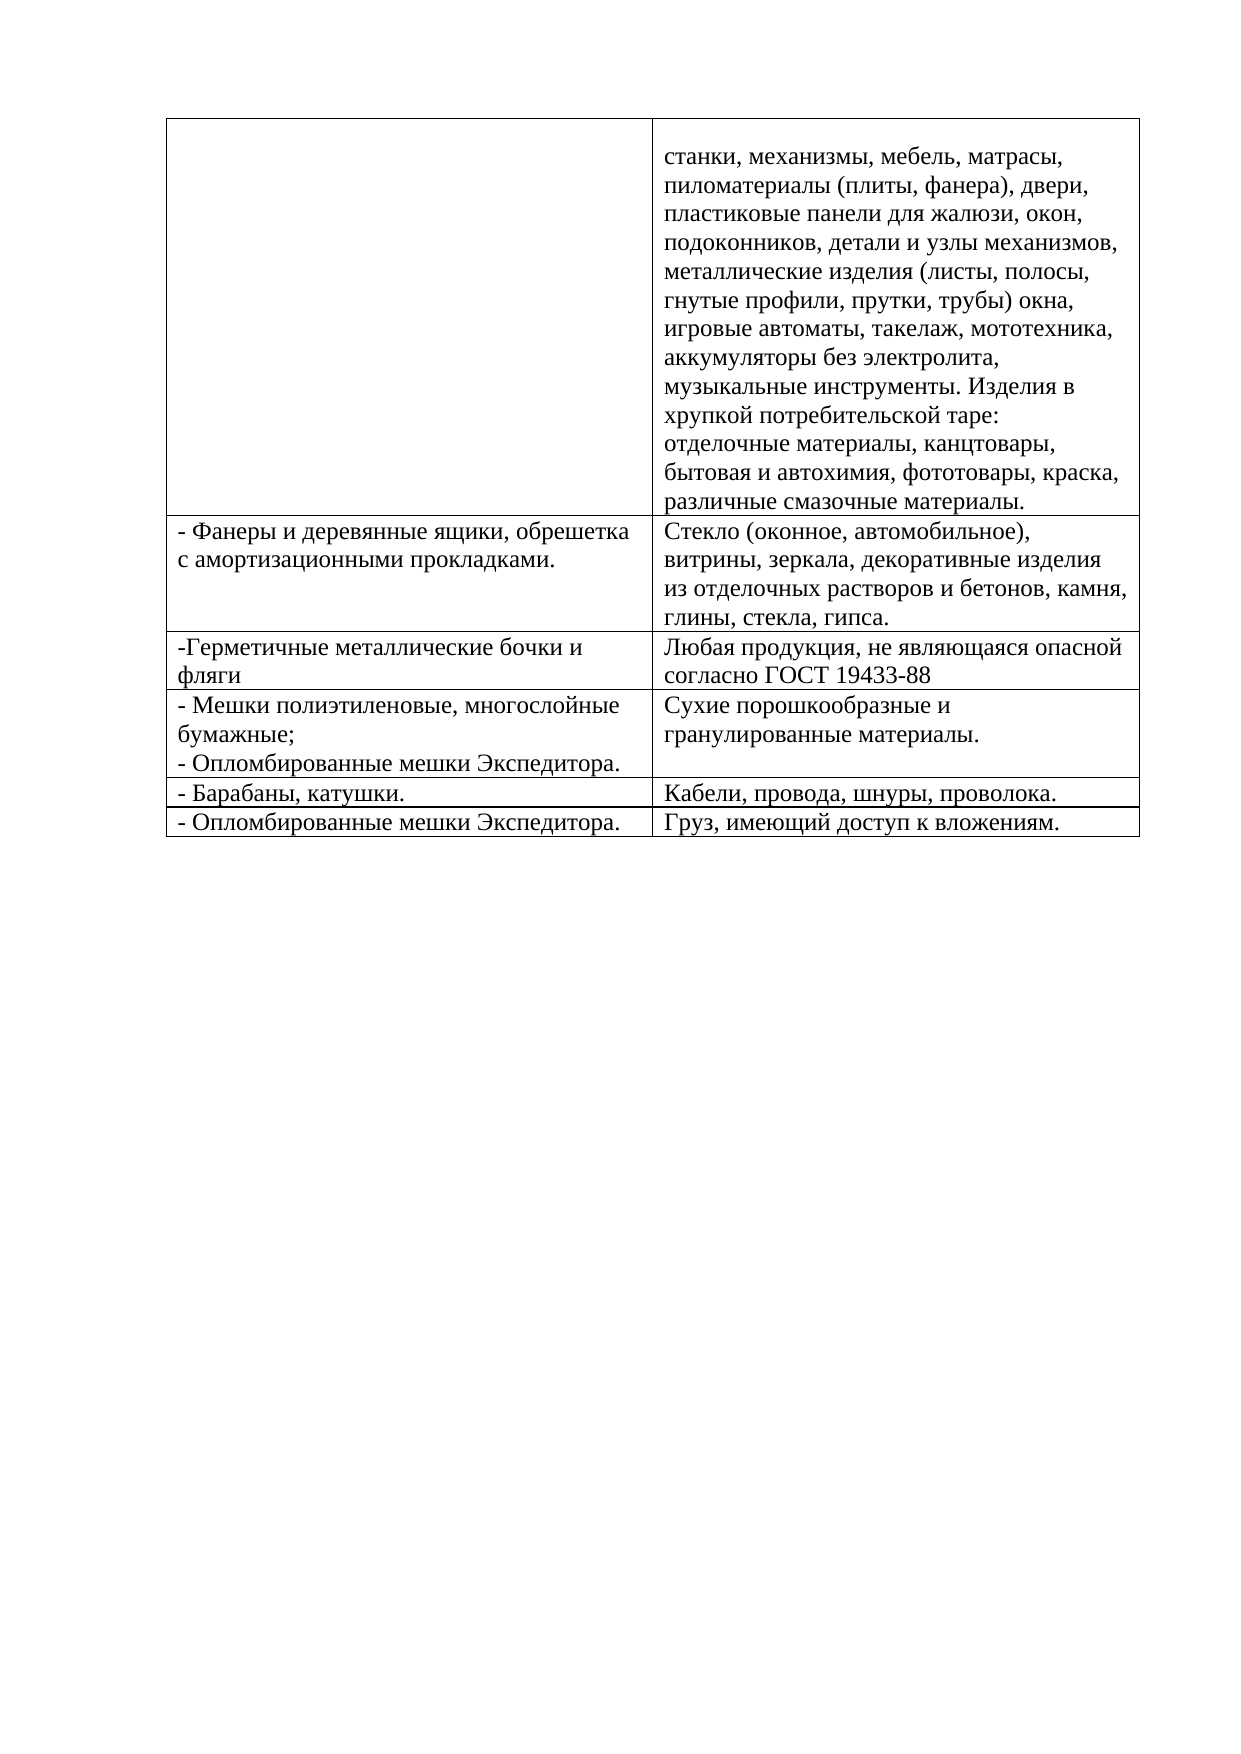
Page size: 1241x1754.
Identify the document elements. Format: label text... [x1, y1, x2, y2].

table_cell - Фанеры и деревянные ящики, обрешетка с амортизационными прокладками. [167, 516, 652, 631]
table_cell - Опломбированные мешки Экспедитора. [167, 808, 652, 836]
table_cell - Мешки полиэтиленовые, многослойные бумажные; - Опломбированные мешки Экспедитора. [167, 690, 652, 777]
table_cell Кабели, провода, шнуры, проволока. [653, 778, 1139, 806]
table_cell Сухие порошкообразные и гранулированные материалы. [653, 690, 1139, 777]
table_cell Стекло (оконное, автомобильное), витрины, зеркала, декоративные изделия из отделочных растворов и бетонов, камня, глины, стекла, гипса. [653, 516, 1139, 631]
table_cell Любая продукция, не являющаяся опасной согласно ГОСТ 19433-88 [653, 632, 1139, 689]
table_cell - Барабаны, катушки. [167, 778, 652, 806]
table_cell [653, 119, 1139, 515]
table_cell Груз, имеющий доступ к вложениям. [653, 808, 1139, 836]
table_cell -Герметичные металлические бочки и фляги [167, 632, 652, 689]
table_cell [167, 119, 652, 515]
